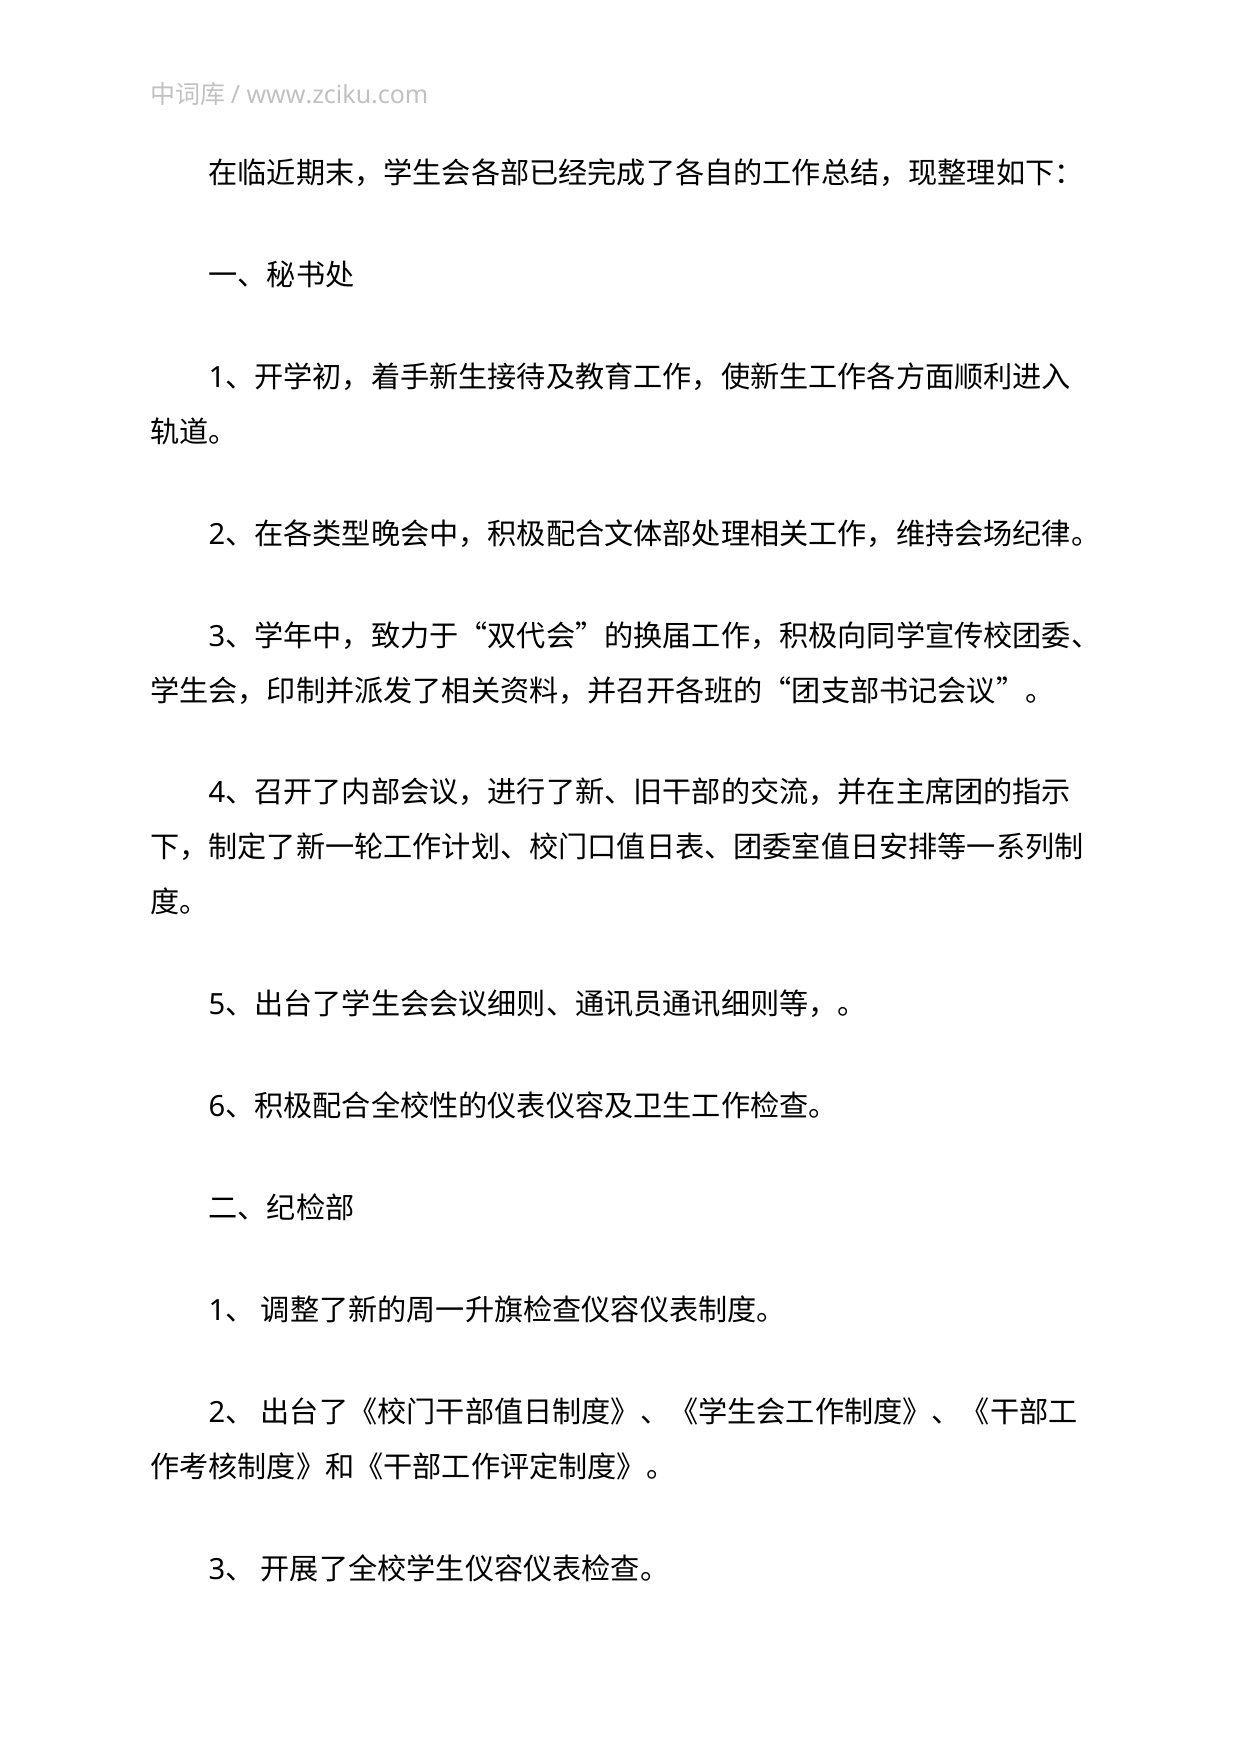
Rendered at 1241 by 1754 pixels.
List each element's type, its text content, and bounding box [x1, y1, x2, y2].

text 1、 调整了新的周一升旗检查仪容仪表制度。 [150, 1286, 1090, 1329]
text 1、开学初，着手新生接待及教育工作，使新生工作各方面顺利进入轨道。 [150, 353, 1090, 451]
text 4、召开了内部会议，进行了新、旧干部的交流，并在主席团的指示下，制定了新一轮工作计划、校门口值日表、团委室值日安排等一系列制度。 [150, 769, 1090, 921]
text 6、积极配合全校性的仪表仪容及卫生工作检查。 [150, 1083, 1090, 1125]
text 2、 出台了《校门干部值日制度》、《学生会工作制度》、《干部工作考核制度》和《干部工作评定制度》。 [150, 1388, 1090, 1486]
text 5、出台了学生会会议细则、通讯员通讯细则等，。 [150, 981, 1090, 1023]
text 在临近期末，学生会各部已经完成了各自的工作总结，现整理如下： [150, 150, 1090, 192]
text 二、纪检部 [150, 1185, 1090, 1227]
text 一、秘书处 [150, 252, 1090, 294]
text 2、在各类型晚会中，积极配合文体部处理相关工作，维持会场纪律。 [150, 510, 1090, 553]
text 3、 开展了全校学生仪容仪表检查。 [150, 1545, 1090, 1588]
text 3、学年中，致力于“双代会”的换届工作，积极向同学宣传校团委、学生会，印制并派发了相关资料，并召开各班的“团支部书记会议”。 [150, 612, 1090, 709]
